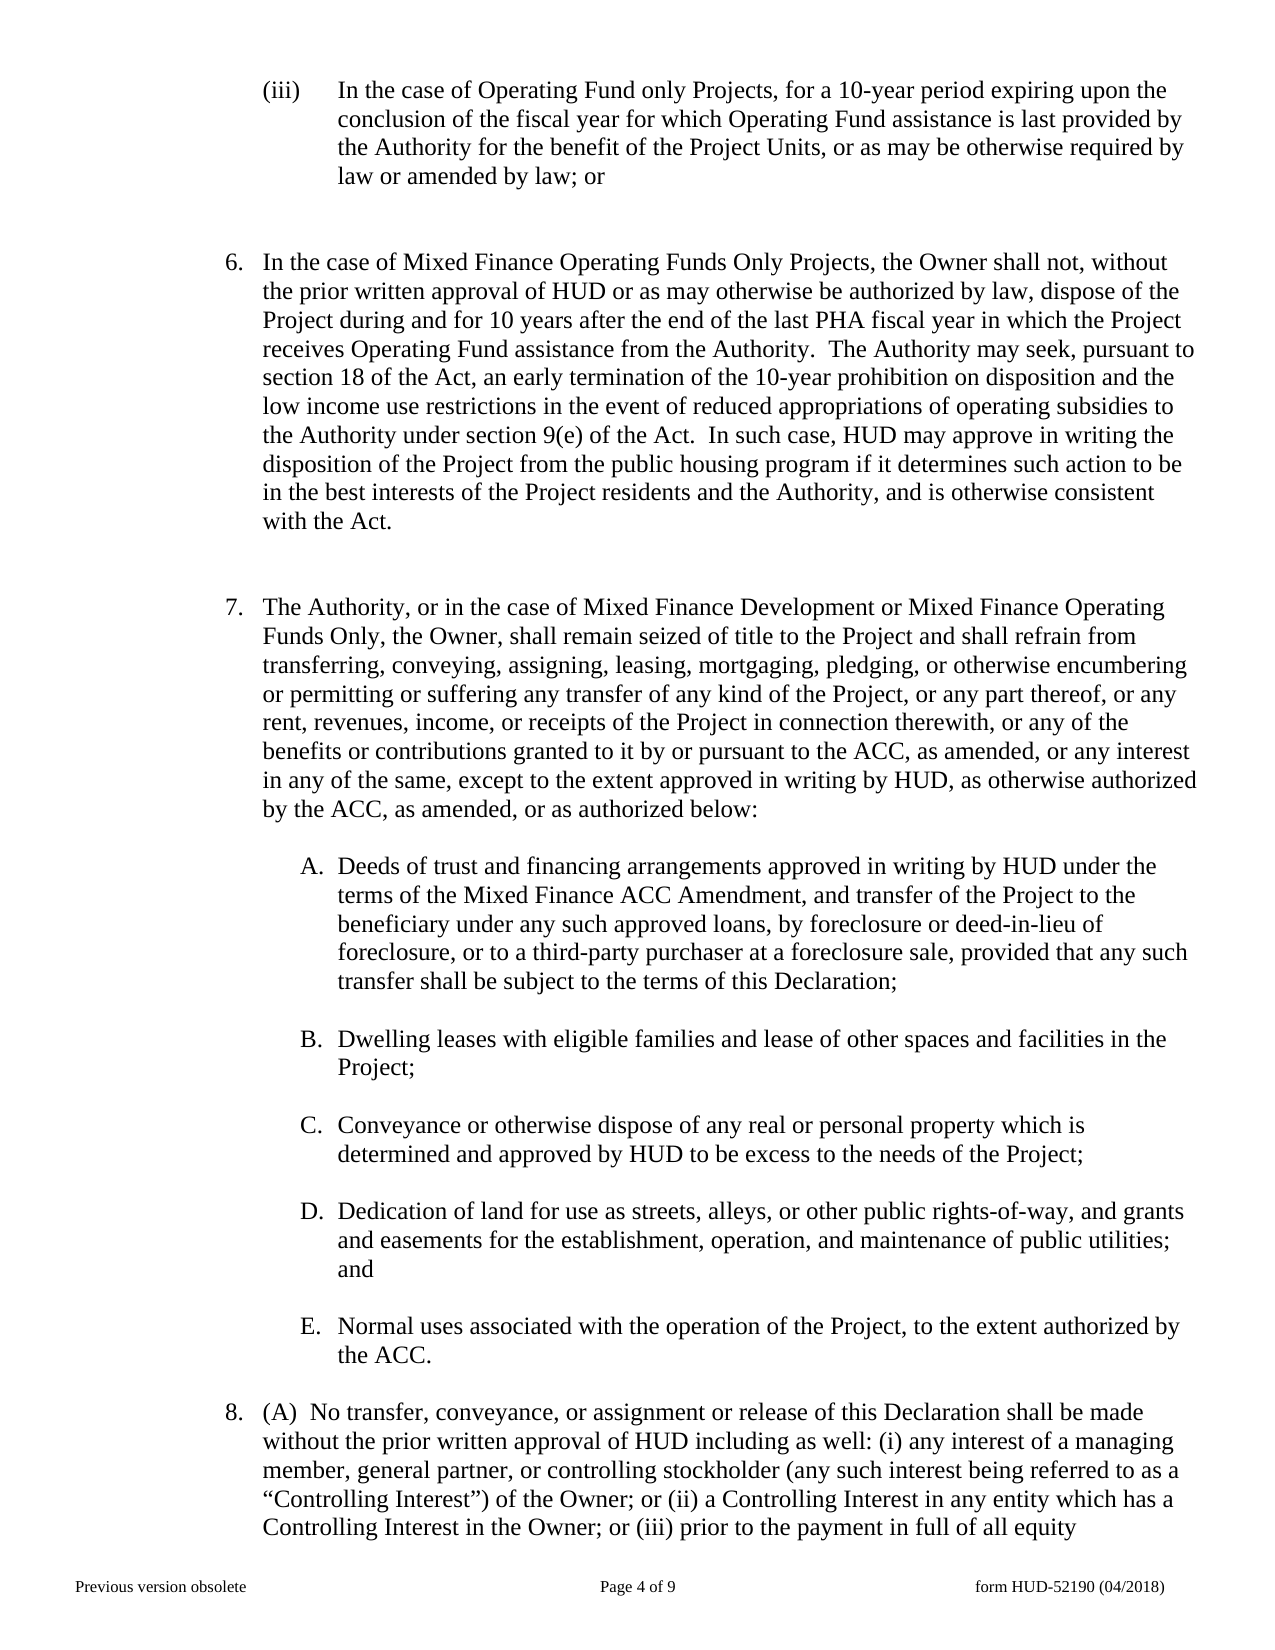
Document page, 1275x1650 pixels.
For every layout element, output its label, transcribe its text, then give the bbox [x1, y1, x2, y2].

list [225, 1397, 1200, 1541]
list Deeds of trust and financing arrangements approved in writing by HUD under the terms of the Mixed Finance ACC Amendment, and transfer of the Project to the beneficiary under any such approved loans, by foreclosure or deed-in-lieu of foreclosure, or to a third-party purchaser at a foreclosure sale, provided that any such transfer shall be subject to the terms of this Declaration; [300, 851, 1200, 995]
list Dwelling leases with eligible families and lease of other spaces and facilities in the Project; [300, 1024, 1200, 1081]
list Normal uses associated with the operation of the Project, to the extent authorized by the ACC. [300, 1311, 1200, 1369]
list In the case of Operating Fund only Projects, for a 10-year period expiring upon the conclusion of the fiscal year for which Operating Fund assistance is last provided by the Authority for the benefit of the Project Units, or as may be otherwise required by law or amended by law; or [262, 75, 1200, 190]
list Dedication of land for use as streets, alleys, or other public rights-of-way, and grants and easements for the establishment, operation, and maintenance of public utilities; and [300, 1196, 1200, 1282]
list Conveyance or otherwise dispose of any real or personal property which is determined and approved by HUD to be excess to the needs of the Project; [300, 1110, 1200, 1167]
list The Authority, or in the case of Mixed Finance Development or Mixed Finance Operating Funds Only, the Owner, shall remain seized of title to the Project and shall refrain from transferring, conveying, assigning, leasing, mortgaging, pledging, or otherwise encumbering or permitting or suffering any transfer of any kind of the Project, or any part thereof, or any rent, revenues, income, or receipts of the Project in connection therewith, or any of the benefits or contributions granted to it by or pursuant to the ACC, as amended, or any interest in any of the same, except to the extent approved in writing by HUD, as otherwise authorized by the ACC, as amended, or as authorized below: [225, 592, 1200, 822]
list In the case of Mixed Finance Operating Funds Only Projects, the Owner shall not, without the prior written approval of HUD or as may otherwise be authorized by law, dispose of the Project during and for 10 years after the end of the last PHA fiscal year in which the Project receives Operating Fund assistance from the Authority. The Authority may seek, pursuant to section 18 of the Act, an early termination of the 10-year prohibition on disposition and the low income use restrictions in the event of reduced appropriations of operating subsidies to the Authority under section 9(e) of the Act. In such case, HUD may approve in writing the disposition of the Project from the public housing program if it determines such action to be in the best interests of the Project residents and the Authority, and is otherwise consistent with the Act. [225, 247, 1200, 535]
